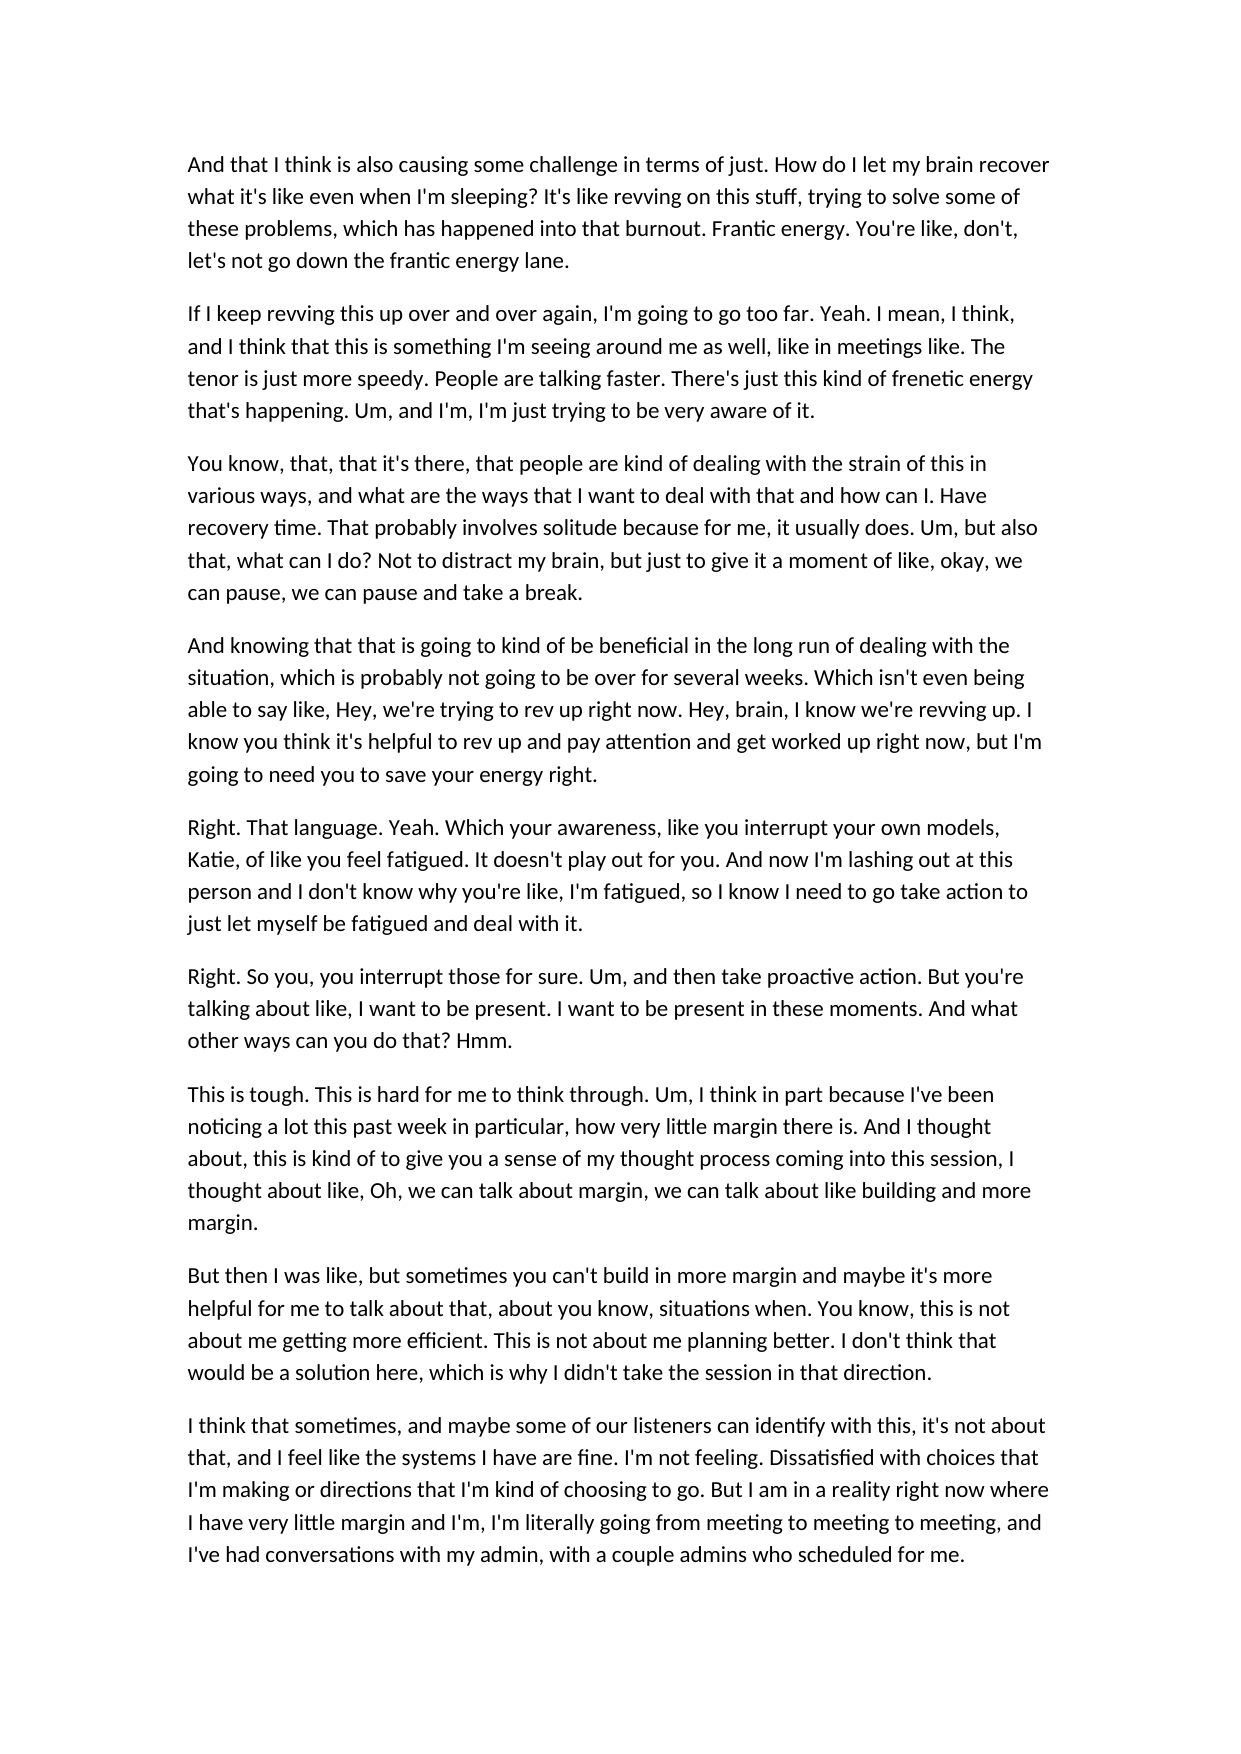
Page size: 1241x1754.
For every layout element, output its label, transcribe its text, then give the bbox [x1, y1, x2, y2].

text Right. So you, you interrupt those for sure. Um, and then take proactive action. But you're talking about like, I want to be present. I want to be present in these moments. And what other ways can you do that? Hmm. [187, 962, 1053, 1055]
text But then I was like, but sometimes you can't build in more margin and maybe it's more helpful for me to talk about that, about you know, situations when. You know, this is not about me getting more efficient. This is not about me planning better. I don't think that would be a solution here, which is why I didn't take the session in that direction. [187, 1261, 1053, 1386]
text You know, that, that it's there, that people are kind of dealing with the strain of this in various ways, and what are the ways that I want to deal with that and how can I. Have recovery time. That probably involves solitude because for me, it usually does. Um, but also that, what can I do? Not to distract my brain, but just to give it a moment of like, okay, we can pause, we can pause and take a break. [187, 449, 1053, 606]
text Right. That language. Yeah. Which your awareness, like you interrupt your own models, Katie, of like you feel fatigued. It doesn't play out for you. And now I'm lashing out at this person and I don't know why you're like, I'm fatigued, so I know I need to go take action to just let myself be fatigued and deal with it. [187, 813, 1053, 937]
text If I keep revving this up over and over again, I'm going to go too far. Yeah. I mean, I think, and I think that this is something I'm seeing around me as well, like in meetings like. The tenor is just more speedy. People are talking faster. There's just this kind of frenetic energy that's happening. Um, and I'm, I'm just trying to be very aware of it. [187, 299, 1053, 424]
text And knowing that that is going to kind of be beneficial in the long run of dealing with the situation, which is probably not going to be over for several weeks. Which isn't even being able to say like, Hey, we're trying to rev up right now. Hey, brain, I know we're revving up. I know you think it's helpful to rev up and pay attention and get worked up right now, but I'm going to need you to save your energy right. [187, 631, 1053, 788]
text And that I think is also causing some challenge in terms of just. How do I let my brain recover what it's like even when I'm sleeping? It's like revving on this stuff, trying to solve some of these problems, which has happened into that burnout. Frantic energy. You're like, don't, let's not go down the frantic energy lane. [187, 150, 1053, 274]
text This is tough. This is hard for me to think through. Um, I think in part because I've been noticing a lot this past week in particular, how very little margin there is. And I thought about, this is kind of to give you a sense of my thought process coming into this session, I thought about like, Oh, we can talk about margin, we can talk about like building and more margin. [187, 1080, 1053, 1236]
text I think that sometimes, and maybe some of our listeners can identify with this, it's not about that, and I feel like the systems I have are fine. I'm not feeling. Dissatisfied with choices that I'm making or directions that I'm kind of choosing to go. But I am in a reality right now where I have very little margin and I'm, I'm literally going from meeting to meeting to meeting, and I've had conversations with my admin, with a couple admins who scheduled for me. [187, 1411, 1053, 1568]
